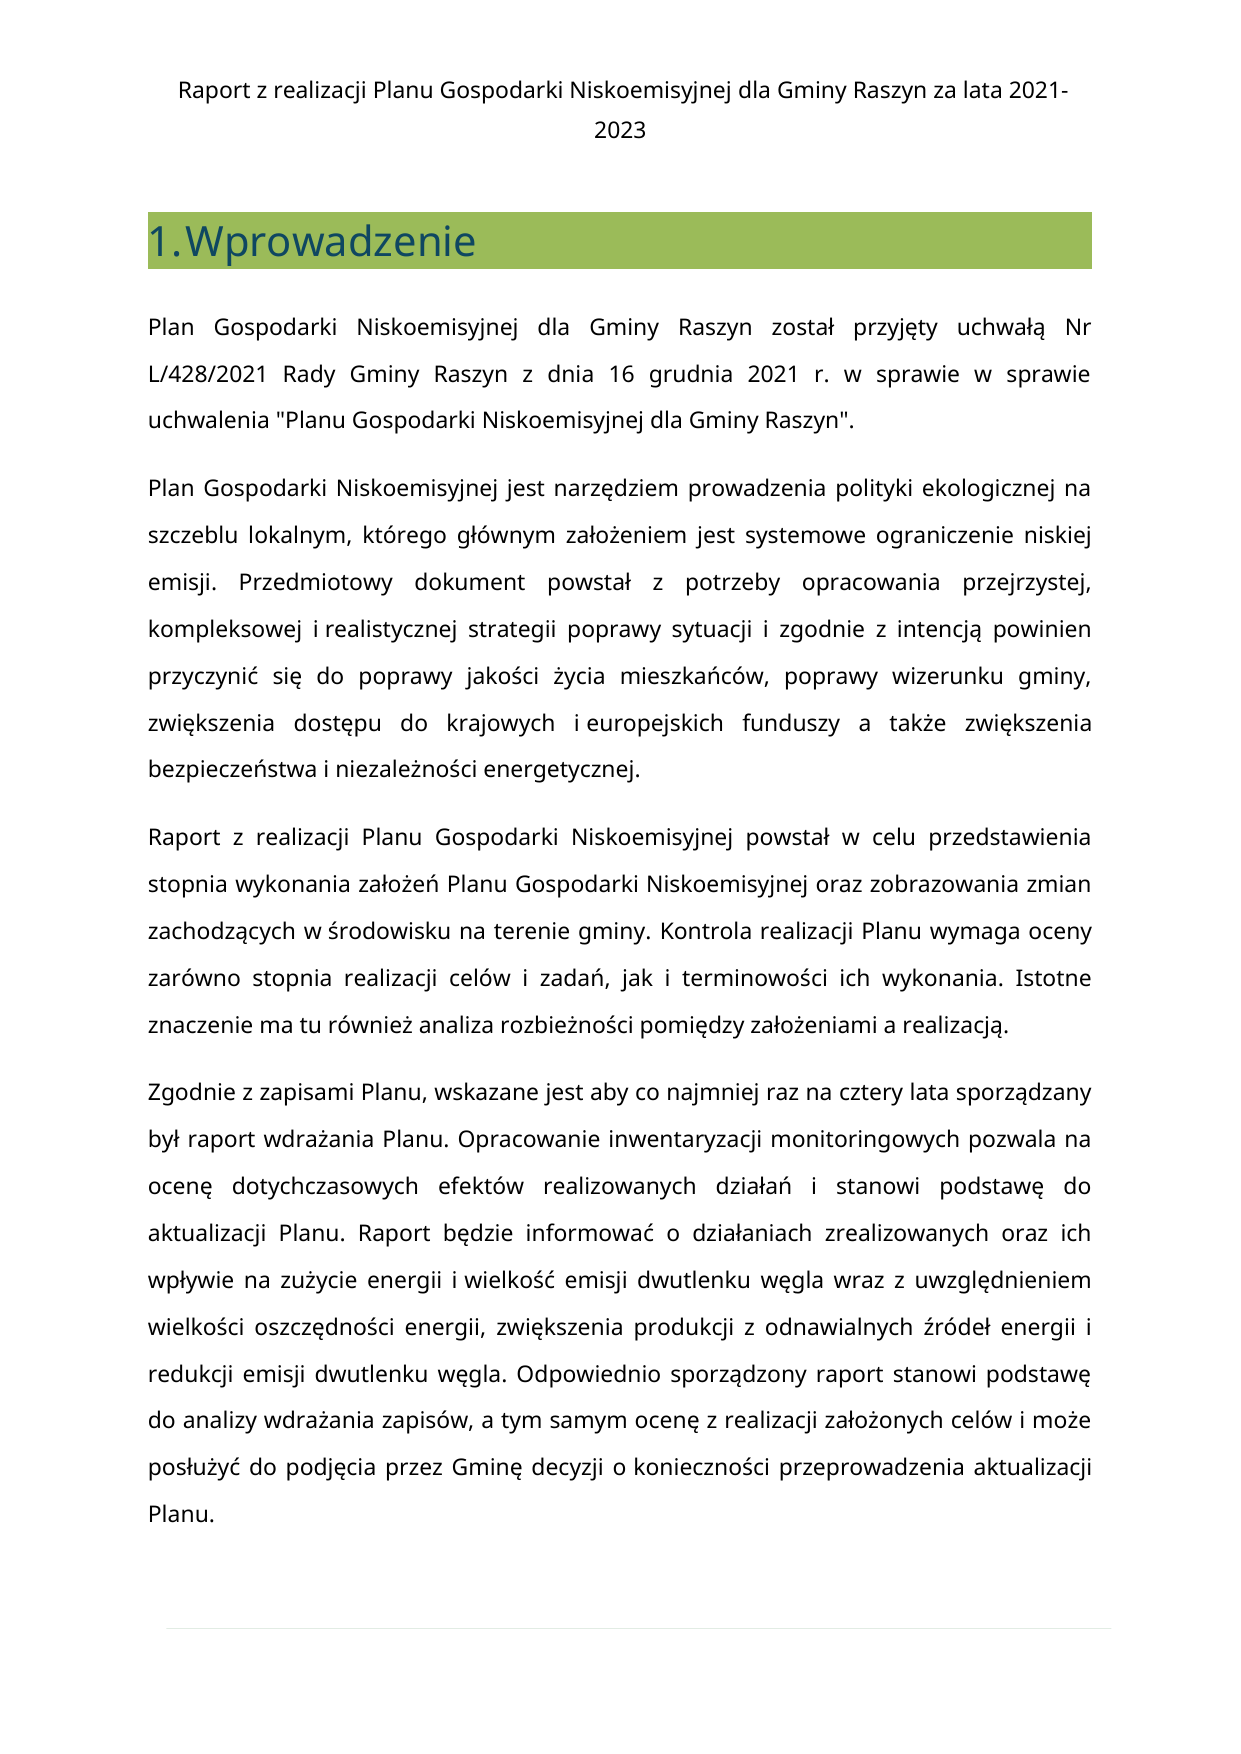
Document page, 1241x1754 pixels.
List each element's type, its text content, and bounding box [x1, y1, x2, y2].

text Plan Gospodarki Niskoemisyjnej dla Gminy Raszyn został przyjęty uchwałą Nr L/428/2021 Rady Gminy Raszyn z dnia 16 grudnia 2021 r. w sprawie w sprawie uchwalenia "Planu Gospodarki Niskoemisyjnej dla Gminy Raszyn". [148, 311, 1092, 436]
text Zgodnie z zapisami Planu, wskazane jest aby co najmniej raz na cztery lata sporządzany był raport wdrażania Planu. Opracowanie inwentaryzacji monitoringowych pozwala na ocenę dotychczasowych efektów realizowanych działań i stanowi podstawę do aktualizacji Planu. Raport będzie informować o działaniach zrealizowanych oraz ich wpływie na zużycie energii i wielkość emisji dwutlenku węgla wraz z uwzględnieniem wielkości oszczędności energii, zwiększenia produkcji z odnawialnych źródeł energii i redukcji emisji dwutlenku węgla. Odpowiednio sporządzony raport stanowi podstawę do analizy wdrażania zapisów, a tym samym ocenę z realizacji założonych celów i może posłużyć do podjęcia przez Gminę decyzji o konieczności przeprowadzenia aktualizacji Planu. [148, 1076, 1092, 1529]
text Raport z realizacji Planu Gospodarki Niskoemisyjnej powstał w celu przedstawienia stopnia wykonania założeń Planu Gospodarki Niskoemisyjnej oraz zobrazowania zmian zachodzących w środowisku na terenie gminy. Kontrola realizacji Planu wymaga oceny zarówno stopnia realizacji celów i zadań, jak i terminowości ich wykonania. Istotne znaczenie ma tu również analiza rozbieżności pomiędzy założeniami a realizacją. [148, 821, 1092, 1040]
subtitle Wprowadzenie [148, 212, 1092, 269]
text Plan Gospodarki Niskoemisyjnej jest narzędziem prowadzenia polityki ekologicznej na szczeblu lokalnym, którego głównym założeniem jest systemowe ograniczenie niskiej emisji. Przedmiotowy dokument powstał z potrzeby opracowania przejrzystej, kompleksowej i realistycznej strategii poprawy sytuacji i zgodnie z intencją powinien przyczynić się do poprawy jakości życia mieszkańców, poprawy wizerunku gminy, zwiększenia dostępu do krajowych i europejskich funduszy a także zwiększenia bezpieczeństwa i niezależności energetycznej. [148, 472, 1092, 784]
